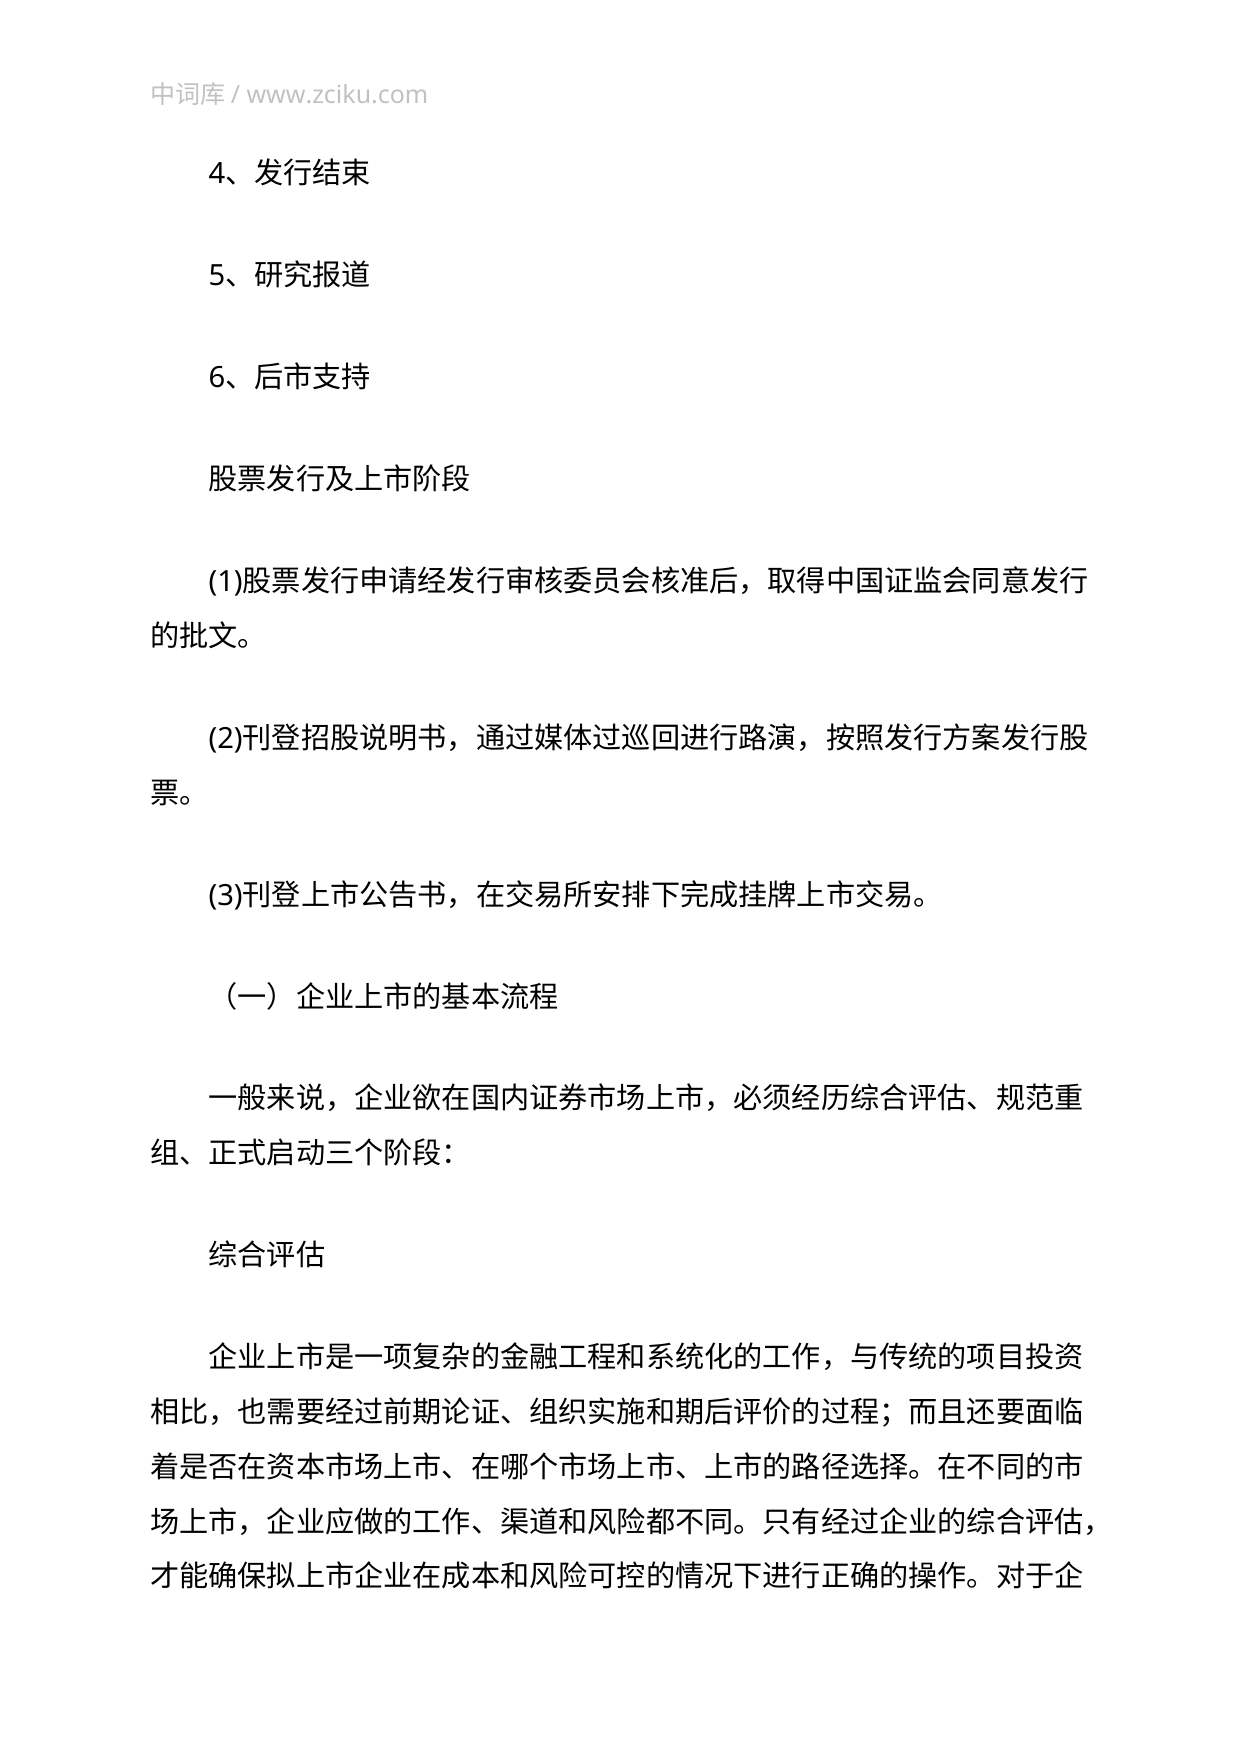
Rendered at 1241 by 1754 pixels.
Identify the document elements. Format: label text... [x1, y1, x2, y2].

text 4、发行结束 [150, 150, 1090, 192]
text 5、研究报道 [150, 252, 1090, 294]
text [150, 1333, 1090, 1595]
text 综合评估 [150, 1232, 1090, 1274]
text (2)刊登招股说明书，通过媒体过巡回进行路演，按照发行方案发行股票。 [150, 714, 1090, 812]
text 股票发行及上市阶段 [150, 456, 1090, 498]
text (1)股票发行申请经发行审核委员会核准后，取得中国证监会同意发行的批文。 [150, 558, 1090, 655]
text (3)刊登上市公告书，在交易所安排下完成挂牌上市交易。 [150, 871, 1090, 914]
text 一般来说，企业欲在国内证券市场上市，必须经历综合评估、规范重组、正式启动三个阶段： [150, 1075, 1090, 1172]
text （一）企业上市的基本流程 [150, 973, 1090, 1016]
text 6、后市支持 [150, 354, 1090, 396]
